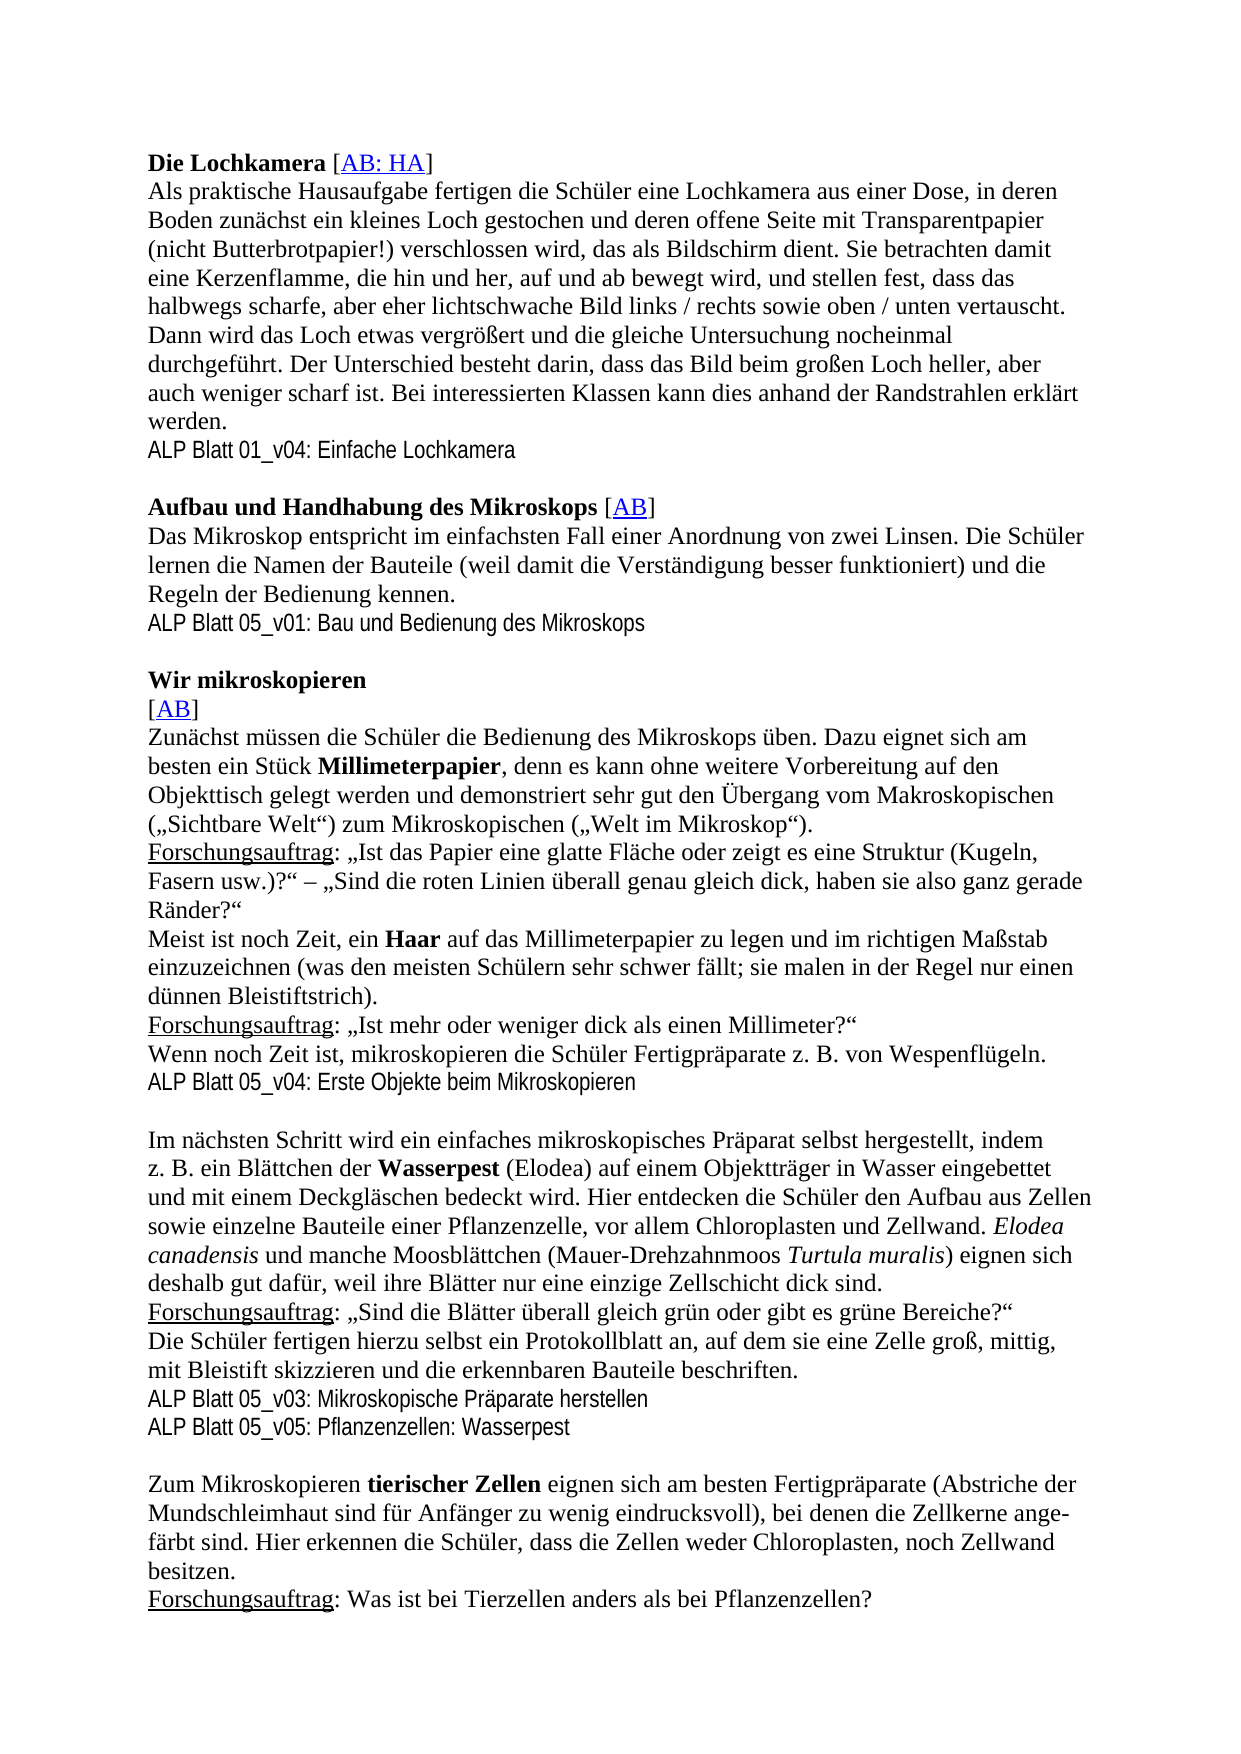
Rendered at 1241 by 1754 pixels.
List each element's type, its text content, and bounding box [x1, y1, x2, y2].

text Als praktische Hausaufgabe fertigen die Schüler eine Lochkamera aus einer Dose, in deren Boden zunächst ein kleines Loch gestochen und deren offene Seite mit Transparentpapier (nicht Butterbrotpapier!) verschlossen wird, das als Bildschirm dient. Sie betrachten damit eine Kerzenflamme, die hin und her, auf und ab bewegt wird, und stellen fest, dass das halbwegs scharfe, aber eher lichtschwache Bild links / rechts sowie oben / unten vertauscht. Dann wird das Loch etwas vergrößert und die gleiche Untersuchung nocheinmal durchgeführt. Der Unterschied besteht darin, dass das Bild beim großen Loch heller, aber auch weniger scharf ist. Bei interessierten Klassen kann dies anhand der Randstrahlen erklärt werden. [148, 176, 1093, 435]
text Meist ist noch Zeit, ein Haar auf das Millimeterpapier zu legen und im richtigen Maßstab einzuzeichnen (was den meisten Schülern sehr schwer fällt; sie malen in der Regel nur einen dünnen Bleistiftstrich). [148, 924, 1093, 1010]
text Wir mikroskopieren [148, 665, 1093, 694]
text ALP Blatt 05_v01: Bau und Bedienung des Mikroskops [148, 607, 1093, 636]
text ALP Blatt 05_v03: Mikroskopische Präparate herstellen [148, 1383, 1093, 1412]
text ALP Blatt 01_v04: Einfache Lochkamera [148, 435, 1093, 464]
text Forschungsauftrag: Was ist bei Tierzellen anders als bei Pflanzenzellen? [148, 1584, 1093, 1613]
text Forschungsauftrag: „Ist das Papier eine glatte Fläche oder zeigt es eine Struktur (Kugeln, Fasern usw.)?“ – „Sind die roten Linien überall genau gleich dick, haben sie also ganz gerade Ränder?“ [148, 837, 1093, 924]
text ALP Blatt 05_v05: Pflanzenzellen: Wasserpest [148, 1412, 1093, 1441]
text ALP Blatt 05_v04: Erste Objekte beim Mikroskopieren [148, 1067, 1093, 1096]
text Wenn noch Zeit ist, mikroskopieren die Schüler Fertigpräparate z. B. von Wespenflügeln. [148, 1039, 1093, 1067]
text Im nächsten Schritt wird ein einfaches mikroskopisches Präparat selbst hergestellt, indem z. B. ein Blättchen der Wasserpest (Elodea) auf einem Objektträger in Wasser eingebettet und mit einem Deckgläschen bedeckt wird. Hier entdecken die Schüler den Aufbau aus Zellen sowie einzelne Bauteile einer Pflanzenzelle, vor allem Chloroplasten und Zellwand. Elodea canadensis und manche Moosblättchen (Mauer-Drehzahnmoos Turtula muralis) eignen sich deshalb gut dafür, weil ihre Blätter nur eine einzige Zellschicht dick sind. [148, 1125, 1093, 1297]
text Die Lochkamera [AB: HA] [148, 148, 1093, 176]
text Das Mikroskop entspricht im einfachsten Fall einer Anordnung von zwei Linsen. Die Schüler lernen die Namen der Bauteile (weil damit die Verständigung besser funktioniert) und die Regeln der Bedienung kennen. [148, 521, 1093, 607]
text Forschungsauftrag: „Ist mehr oder weniger dick als einen Millimeter?“ [148, 1010, 1093, 1039]
text Die Schüler fertigen hierzu selbst ein Protokollblatt an, auf dem sie eine Zelle groß, mittig, mit Bleistift skizzieren und die erkennbaren Bauteile beschriften. [148, 1326, 1093, 1383]
text Aufbau und Handhabung des Mikroskops [AB] [148, 492, 1093, 521]
text [AB] [148, 694, 1093, 722]
text Zum Mikroskopieren tierischer Zellen eignen sich am besten Fertigpräparate (Abstriche der Mundschleimhaut sind für Anfänger zu wenig eindrucksvoll), bei denen die Zellkerne angefärbt sind. Hier erkennen die Schüler, dass die Zellen weder Chloroplasten, noch Zellwand besitzen. [148, 1469, 1093, 1584]
text Zunächst müssen die Schüler die Bedienung des Mikroskops üben. Dazu eignet sich am besten ein Stück Millimeterpapier, denn es kann ohne weitere Vorbereitung auf den Objekttisch gelegt werden und demonstriert sehr gut den Übergang vom Makroskopischen („Sichtbare Welt“) zum Mikroskopischen („Welt im Mikroskop“). [148, 722, 1093, 837]
text Forschungsauftrag: „Sind die Blätter überall gleich grün oder gibt es grüne Bereiche?“ [148, 1297, 1093, 1326]
